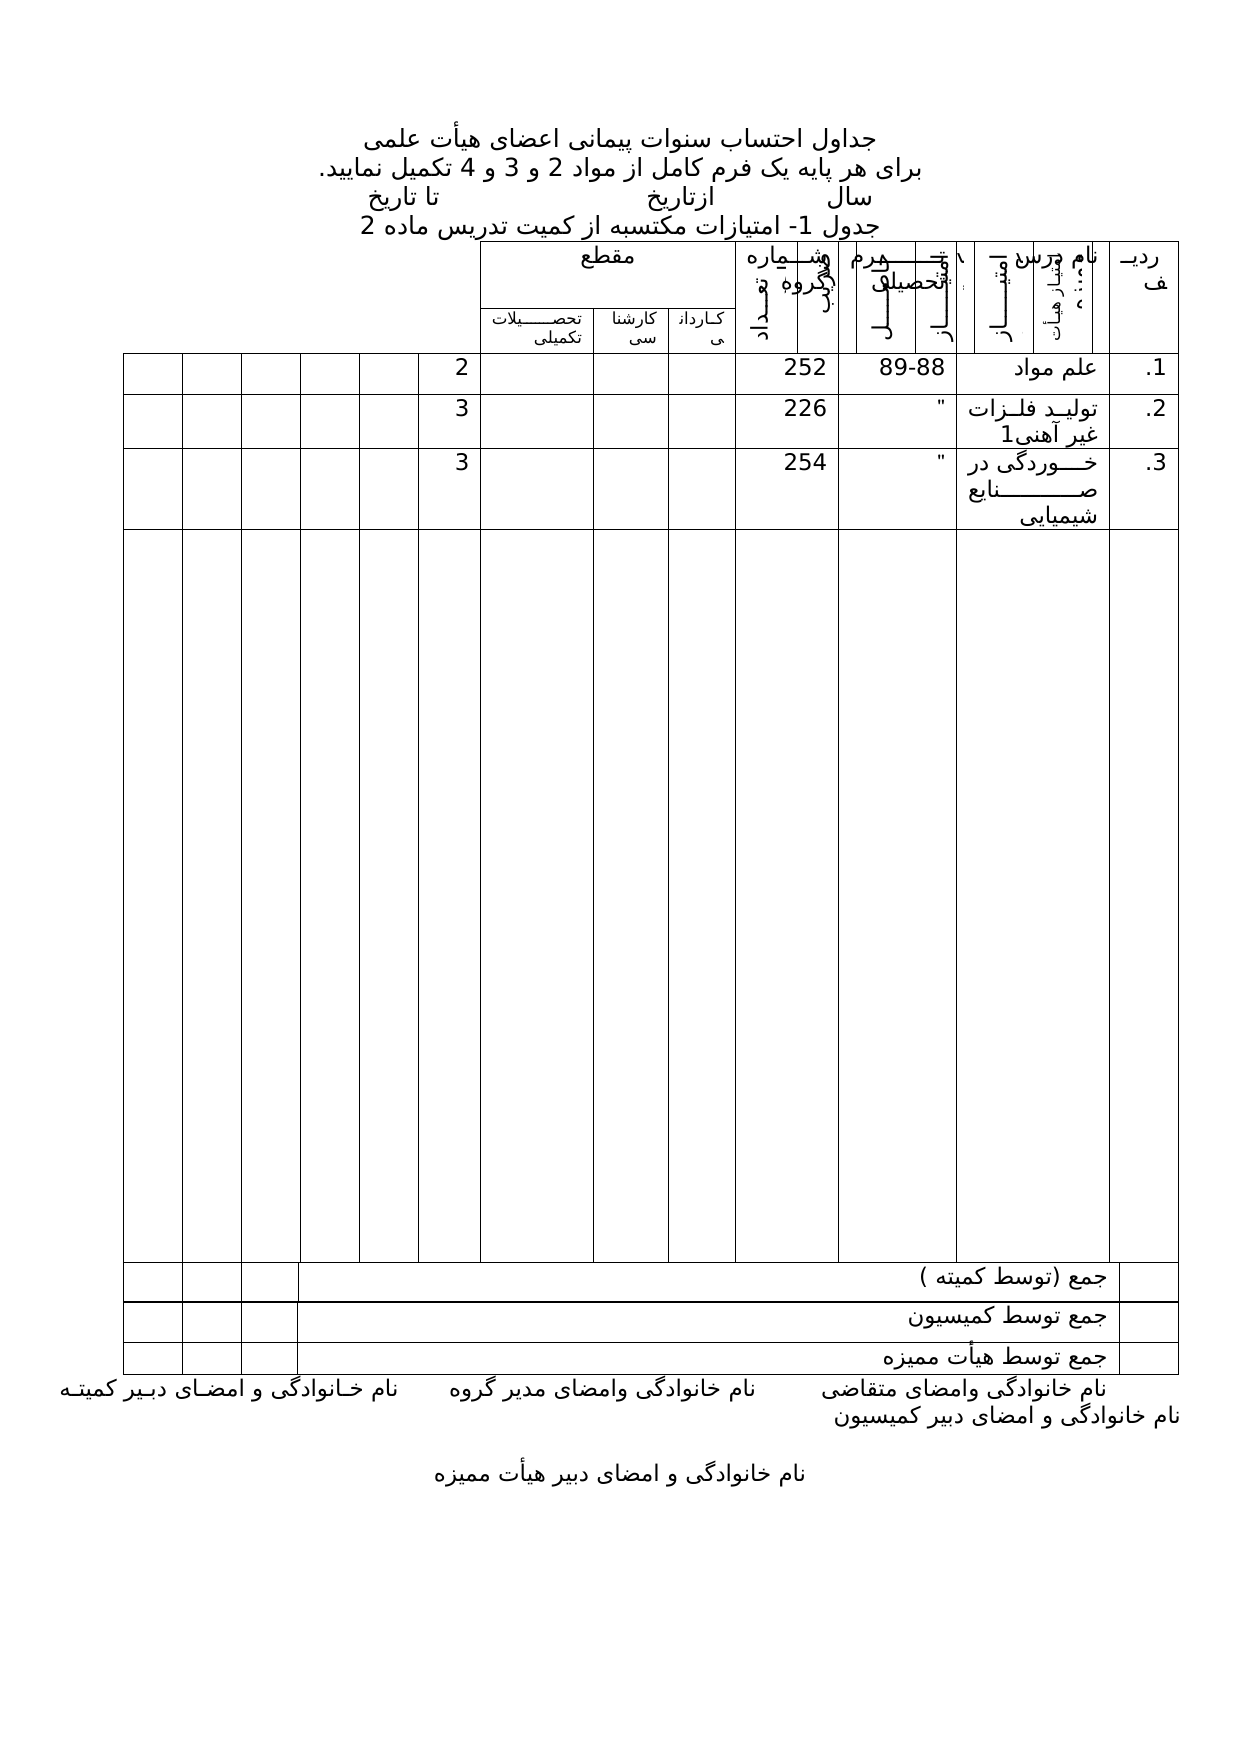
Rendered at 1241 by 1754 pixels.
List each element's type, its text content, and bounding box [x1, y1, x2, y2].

table_header مقطع [481, 242, 735, 308]
table_cell علم مواد [957, 354, 1109, 394]
table_header حاصل ضرب ضرايب [857, 242, 915, 353]
table_cell [124, 354, 182, 394]
table_header امتیاز کميته [916, 242, 956, 353]
table_cell [594, 449, 668, 529]
table_cell [242, 354, 300, 394]
text جداول احتساب سنوات پیمانی اعضای هیأت علمی [59, 124, 1181, 153]
table_cell [242, 1263, 298, 1301]
table_cell " [839, 395, 956, 448]
table_cell [242, 530, 300, 1262]
table_cell کارشناسی [594, 309, 668, 353]
table_cell [242, 1303, 297, 1342]
table_cell [594, 354, 668, 394]
table_cell [669, 449, 735, 529]
table_cell 254 [736, 449, 838, 529]
text نام خانوادگی وامضای متقاضی نام خانوادگی وامضای مدیر گروه نام خانوادگی و امضای دبیر کمیته نام خانوادگی و امضای دبیر کمیسیون [59, 1375, 1181, 1429]
table_cell کاردانی [669, 309, 735, 353]
table_header امتیاز هیأت ممیزه [1034, 242, 1092, 353]
table_cell [124, 395, 182, 448]
table_cell [183, 449, 241, 529]
text سال ازتاریخ تا تاریخ [59, 182, 1181, 212]
table_cell [481, 354, 593, 394]
table_cell [1120, 1343, 1178, 1374]
table_cell 2 [419, 354, 480, 394]
table_cell [124, 1263, 182, 1301]
table_cell [183, 1343, 241, 1374]
table_cell 3 [419, 395, 480, 448]
table_cell [594, 530, 668, 1262]
table_cell [360, 395, 418, 448]
table_cell [183, 1303, 241, 1342]
table_cell [594, 395, 668, 448]
table_cell [481, 449, 593, 529]
table_cell تحصیلات تکمیلی [481, 309, 593, 353]
table_cell 252 [736, 354, 838, 394]
table_cell [183, 354, 241, 394]
table_cell [301, 354, 359, 394]
table_cell 3 [419, 449, 480, 529]
table_cell [242, 395, 300, 448]
table_cell [124, 530, 182, 1262]
text جدول 1- امتيازات مکتسبه از کمیت تدریس ماده 2 [59, 212, 1181, 241]
table_header ضریب [839, 242, 856, 353]
table_cell [301, 530, 359, 1262]
table_cell جمع توسط کمیسیون [298, 1303, 1119, 1342]
table_cell [183, 395, 241, 448]
table_cell [1120, 1263, 1178, 1301]
table_cell [736, 530, 838, 1262]
table_cell [839, 530, 956, 1262]
table_cell [669, 530, 735, 1262]
table_cell [124, 1343, 182, 1374]
table_cell [669, 395, 735, 448]
table_cell [183, 1263, 241, 1301]
table_cell [957, 530, 1109, 1262]
table_cell [360, 354, 418, 394]
table_cell [1110, 530, 1178, 1262]
table_cell 1. [1110, 354, 1178, 394]
table_cell 226 [736, 395, 838, 448]
table_cell 89-88 [839, 354, 956, 394]
table_cell 3. [1110, 449, 1178, 529]
table_cell [669, 354, 735, 394]
table_cell [1120, 1303, 1178, 1342]
table_cell خوردگی در صنایع شیمیایی [957, 449, 1109, 529]
table_header ضریب [798, 242, 838, 353]
table_cell [301, 395, 359, 448]
table_header نام درس [1093, 242, 1109, 353]
text برای هر پایه یک فرم کامل از مواد 2 و 3 و 4 تکمیل نمایید. [59, 153, 1181, 182]
table_cell تولید فلزات غیر آهنی1 [957, 395, 1109, 448]
table_cell [360, 449, 418, 529]
table_cell [124, 1303, 182, 1342]
table_header رديف [1110, 242, 1178, 353]
table_cell [124, 449, 182, 529]
table_cell [481, 530, 593, 1262]
table_cell [301, 449, 359, 529]
table_cell جمع توسط هیأت ممیزه [298, 1343, 1119, 1374]
table_cell [360, 530, 418, 1262]
table_header تعداد واحد [736, 242, 797, 353]
table_cell [242, 1343, 297, 1374]
table_cell [481, 395, 593, 448]
table_cell [242, 449, 300, 529]
table_cell 2. [1110, 395, 1178, 448]
table_cell " [839, 449, 956, 529]
table_header امتیاز کمیسیون [975, 242, 1033, 353]
text نام خانوادگی و امضای دبیر هیأت ممیزه [59, 1460, 1181, 1487]
table_cell [183, 530, 241, 1262]
table_cell [419, 530, 480, 1262]
table_cell جمع (توسط کميته ) [299, 1263, 1119, 1301]
table_header امتیاز کميته [957, 242, 974, 353]
